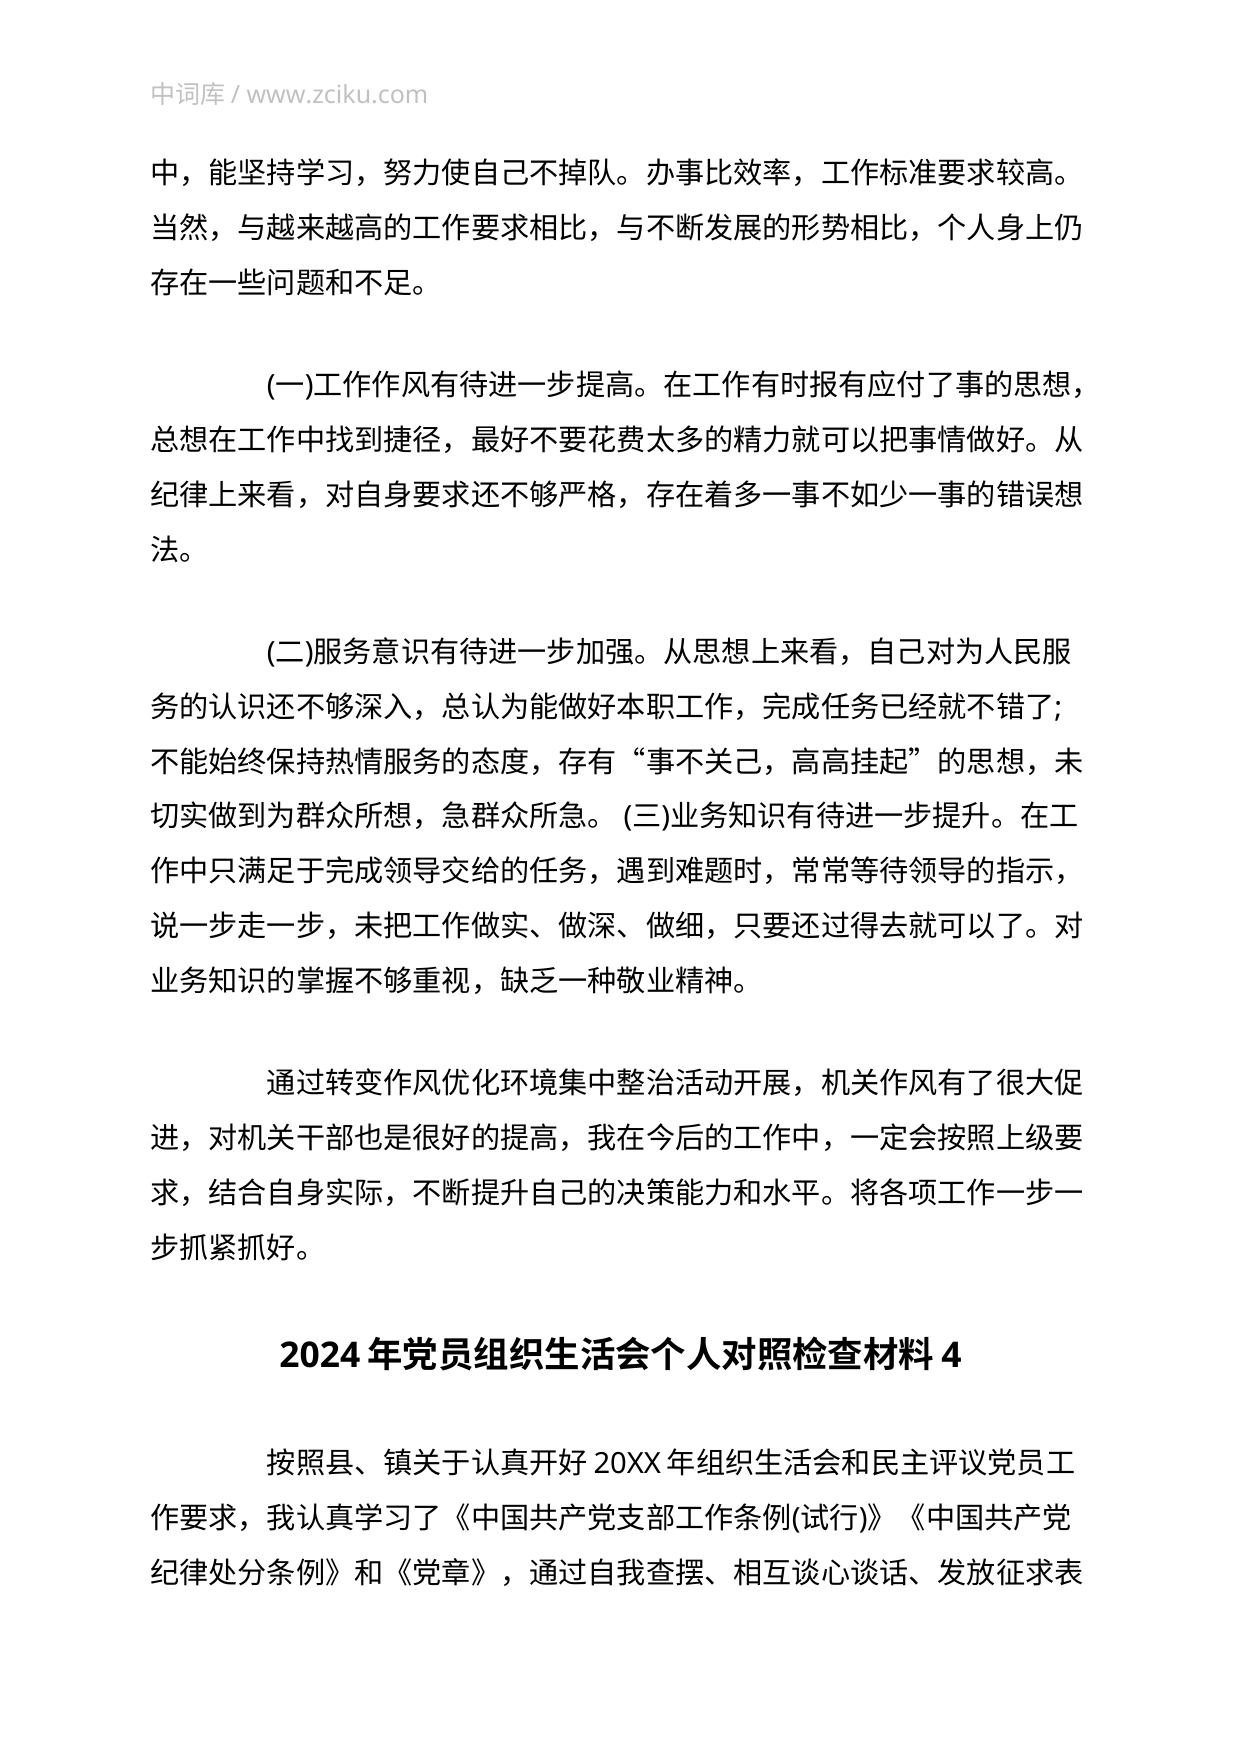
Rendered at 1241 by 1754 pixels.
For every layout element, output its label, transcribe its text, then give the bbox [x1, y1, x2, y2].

text 2024年党员组织生活会个人对照检查材料4 [150, 1326, 1090, 1377]
text 通过转变作风优化环境集中整治活动开展，机关作风有了很大促进，对机关干部也是很好的提高，我在今后的工作中，一定会按照上级要求，结合自身实际，不断提升自己的决策能力和水平。将各项工作一步一步抓紧抓好。 [150, 1059, 1090, 1267]
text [150, 150, 1090, 302]
text (一)工作作风有待进一步提高。在工作有时报有应付了事的思想，总想在工作中找到捷径，最好不要花费太多的精力就可以把事情做好。从纪律上来看，对自身要求还不够严格，存在着多一事不如少一事的错误想法。 [150, 362, 1090, 569]
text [150, 1439, 1090, 1592]
text (二)服务意识有待进一步加强。从思想上来看，自己对为人民服务的认识还不够深入，总认为能做好本职工作，完成任务已经就不错了;不能始终保持热情服务的态度，存有“事不关己，高高挂起”的思想，未切实做到为群众所想，急群众所急。 (三)业务知识有待进一步提升。在工作中只满足于完成领导交给的任务，遇到难题时，常常等待领导的指示，说一步走一步，未把工作做实、做深、做细，只要还过得去就可以了。对业务知识的掌握不够重视，缺乏一种敬业精神。 [150, 628, 1090, 1000]
